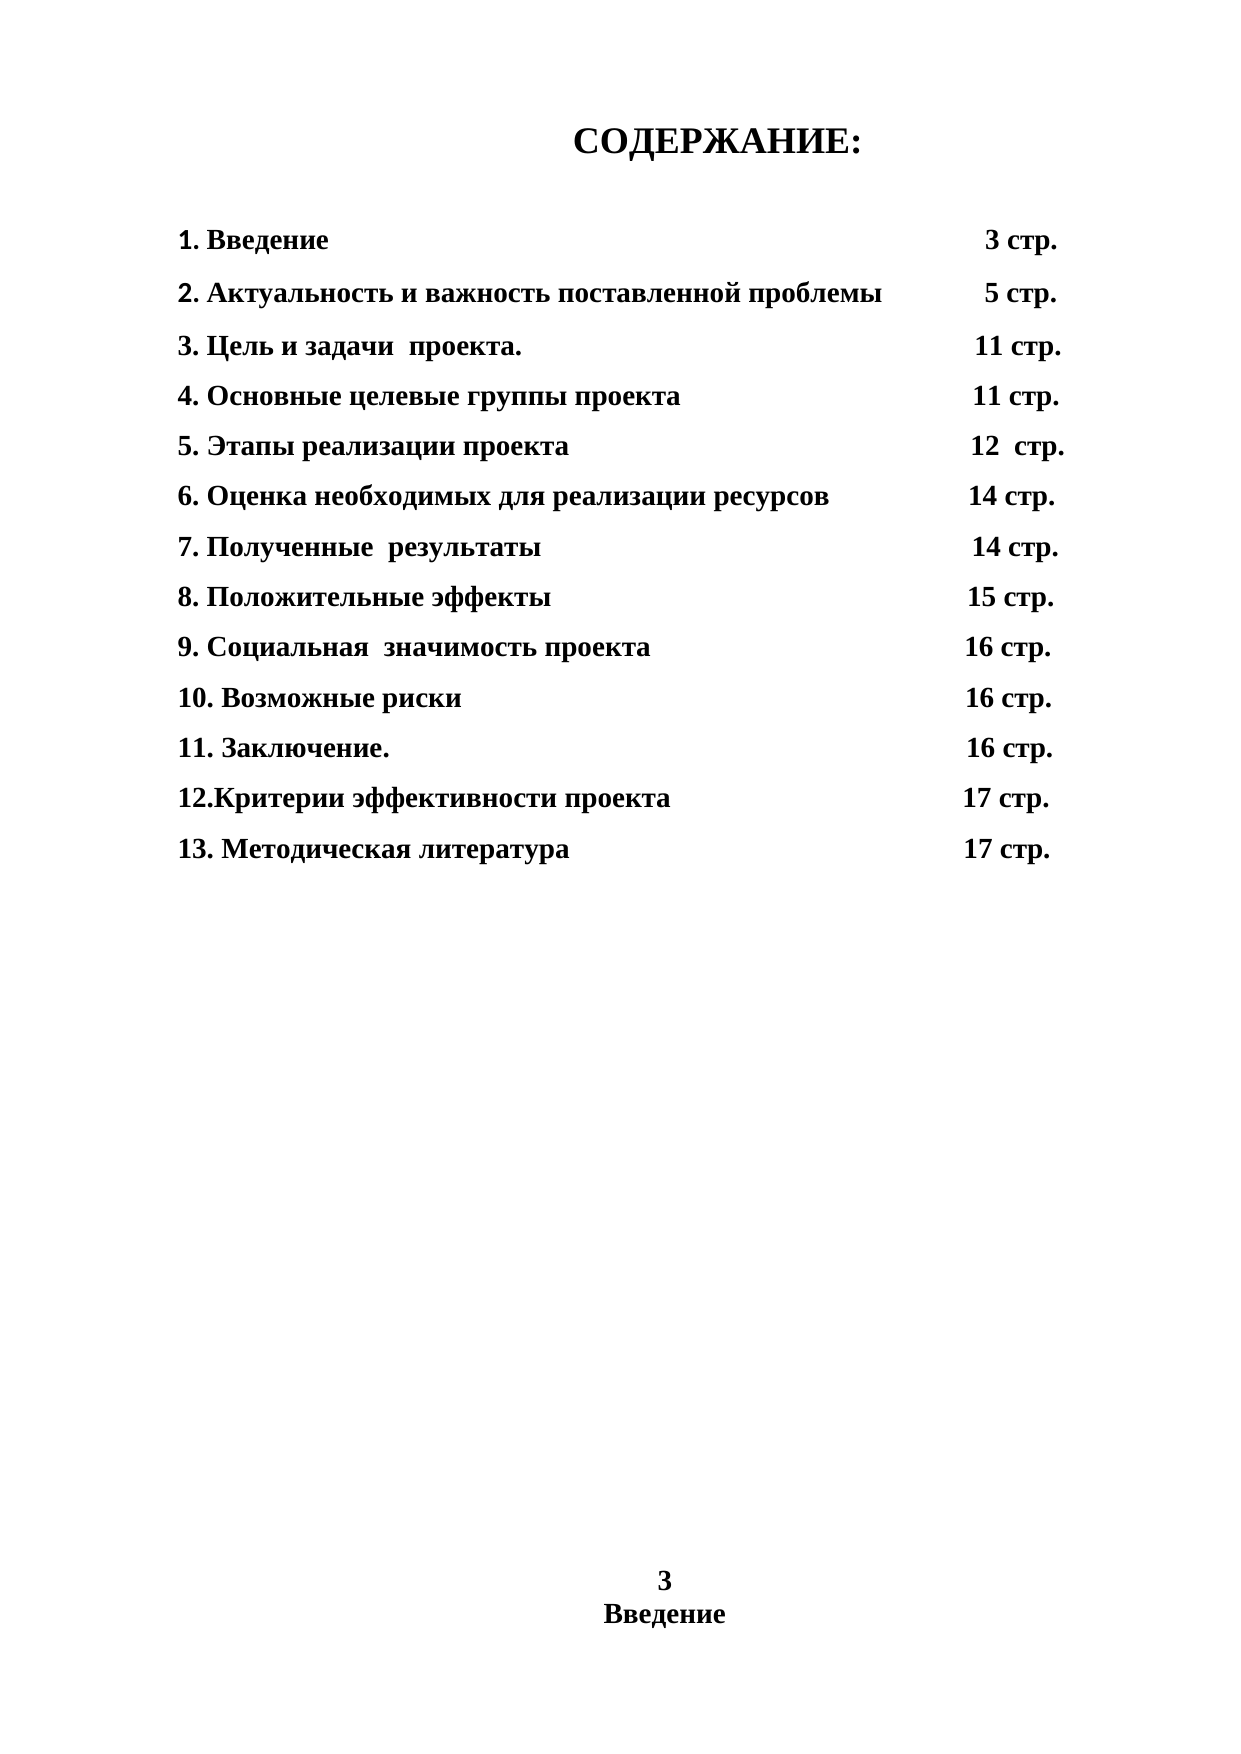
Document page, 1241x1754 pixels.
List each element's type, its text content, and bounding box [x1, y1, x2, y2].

text 4. Основные целевые группы проекта 11 стр. [177, 378, 1152, 411]
text 11. Заключение. 16 стр. [177, 730, 1152, 764]
text 7. Полученные результаты 14 стр. 8. Положительные эффекты 15 стр. 9. Социальная значимость проекта 16 стр. [177, 529, 1152, 663]
text Введение [177, 1596, 1152, 1630]
text 12.Критерии эффективности проекта 17 стр. [177, 780, 1152, 814]
text 5. Этапы реализации проекта 12 стр. [177, 428, 1152, 462]
text 3. Цель и задачи проекта. 11 стр. [177, 328, 1152, 361]
text 1. Введение 3 стр. [177, 221, 1152, 256]
text 3 [177, 1563, 1152, 1596]
text 6. Оценка необходимых для реализации ресурсов 14 стр. [177, 478, 1152, 512]
text 13. Методическая литература 17 стр. [177, 831, 1152, 864]
text СОДЕРЖАНИЕ: [177, 118, 1152, 161]
text 10. Возможные риски 16 стр. [177, 680, 1152, 713]
text 2. Актуальность и важность поставленной проблемы 5 стр. [177, 274, 1122, 310]
